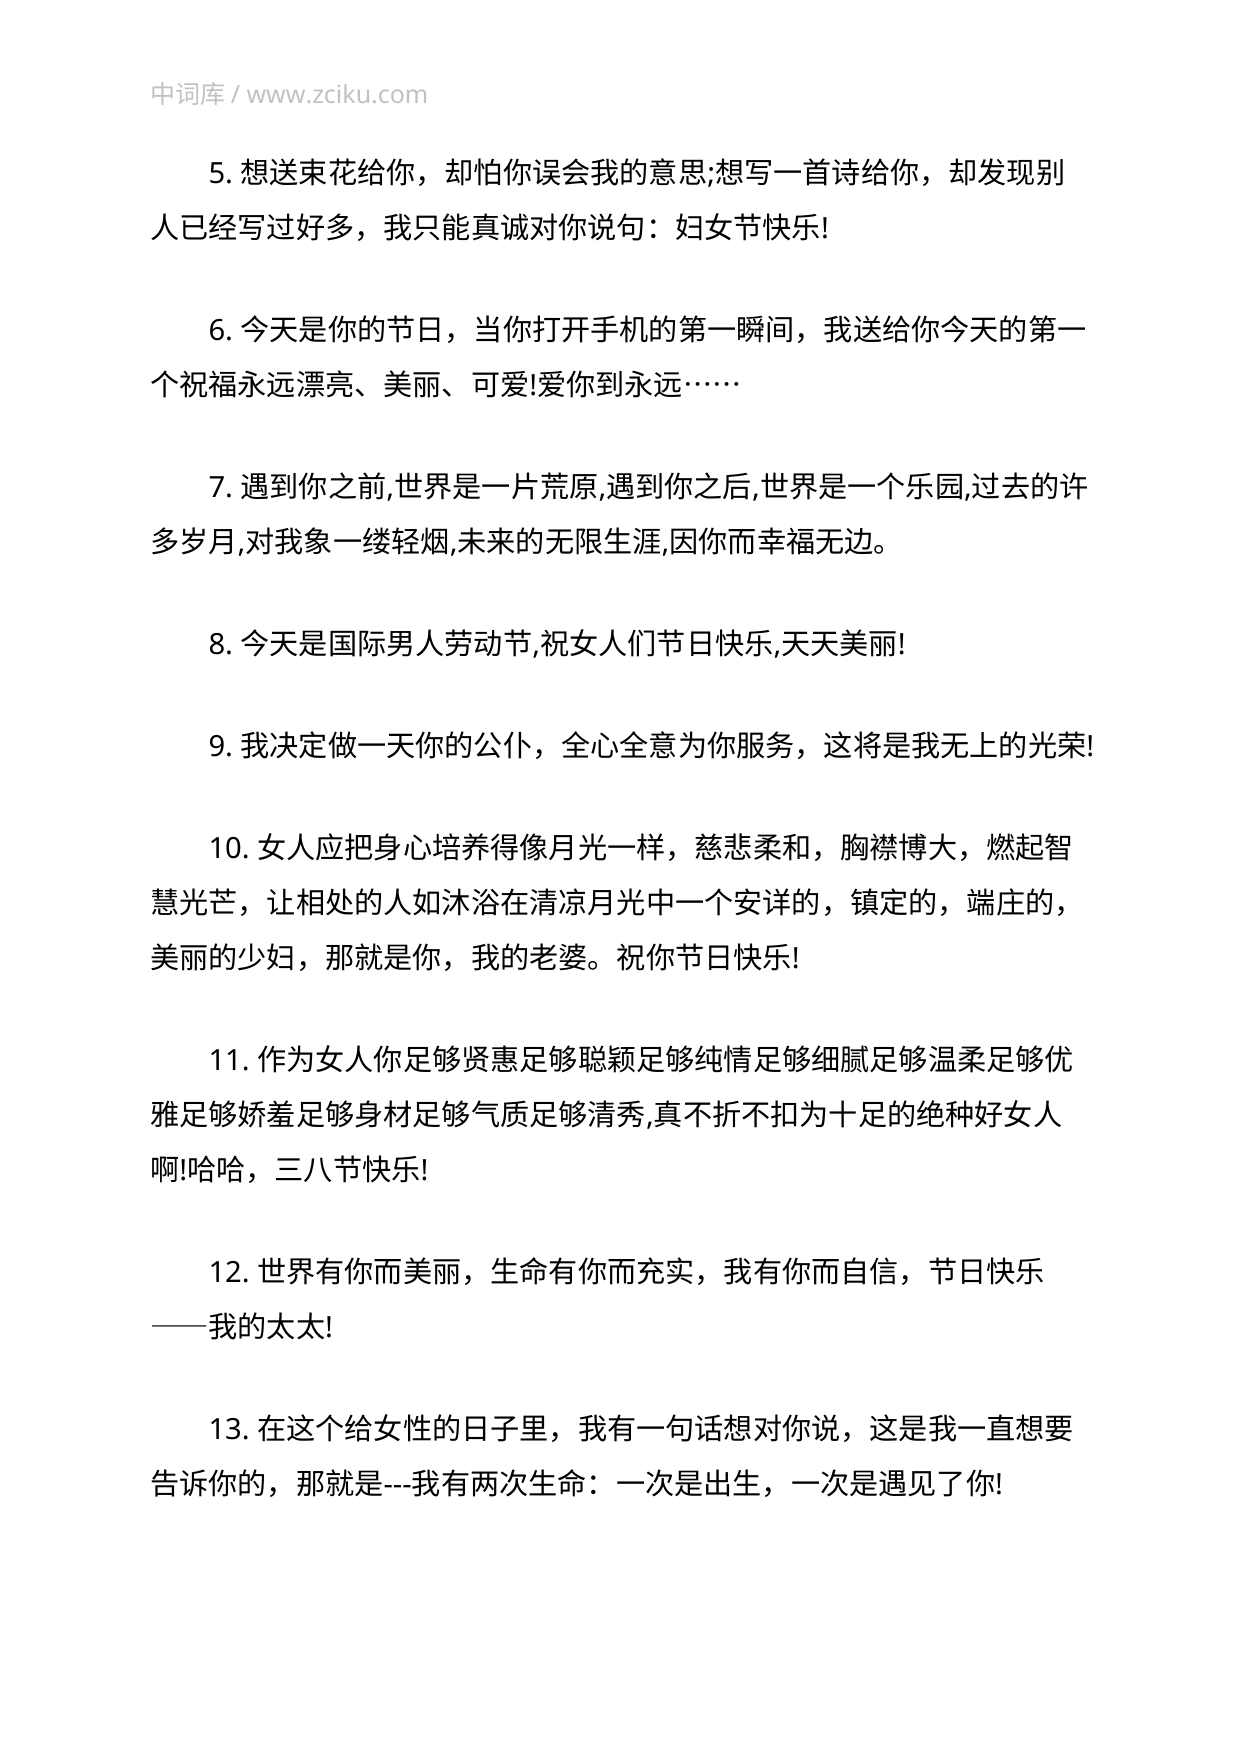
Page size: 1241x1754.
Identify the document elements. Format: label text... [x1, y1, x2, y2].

text 6. 今天是你的节日，当你打开手机的第一瞬间，我送给你今天的第一个祝福永远漂亮、美丽、可爱!爱你到永远…… [150, 307, 1090, 404]
text 7. 遇到你之前,世界是一片荒原,遇到你之后,世界是一个乐园,过去的许多岁月,对我象一缕轻烟,未来的无限生涯,因你而幸福无边。 [150, 464, 1090, 561]
text 11. 作为女人你足够贤惠足够聪颖足够纯情足够细腻足够温柔足够优雅足够娇羞足够身材足够气质足够清秀,真不折不扣为十足的绝种好女人啊!哈哈，三八节快乐! [150, 1037, 1090, 1189]
text 10. 女人应把身心培养得像月光一样，慈悲柔和，胸襟博大，燃起智慧光芒，让相处的人如沐浴在清凉月光中一个安详的，镇定的，端庄的，美丽的少妇，那就是你，我的老婆。祝你节日快乐! [150, 825, 1090, 977]
text 12. 世界有你而美丽，生命有你而充实，我有你而自信，节日快乐——我的太太! [150, 1249, 1090, 1346]
text 5. 想送束花给你，却怕你误会我的意思;想写一首诗给你，却发现别人已经写过好多，我只能真诚对你说句：妇女节快乐! [150, 150, 1090, 247]
text 9. 我决定做一天你的公仆，全心全意为你服务，这将是我无上的光荣! [150, 723, 1090, 765]
text 13. 在这个给女性的日子里，我有一句话想对你说，这是我一直想要告诉你的，那就是---我有两次生命：一次是出生，一次是遇见了你! [150, 1406, 1090, 1503]
text 8. 今天是国际男人劳动节,祝女人们节日快乐,天天美丽! [150, 621, 1090, 663]
